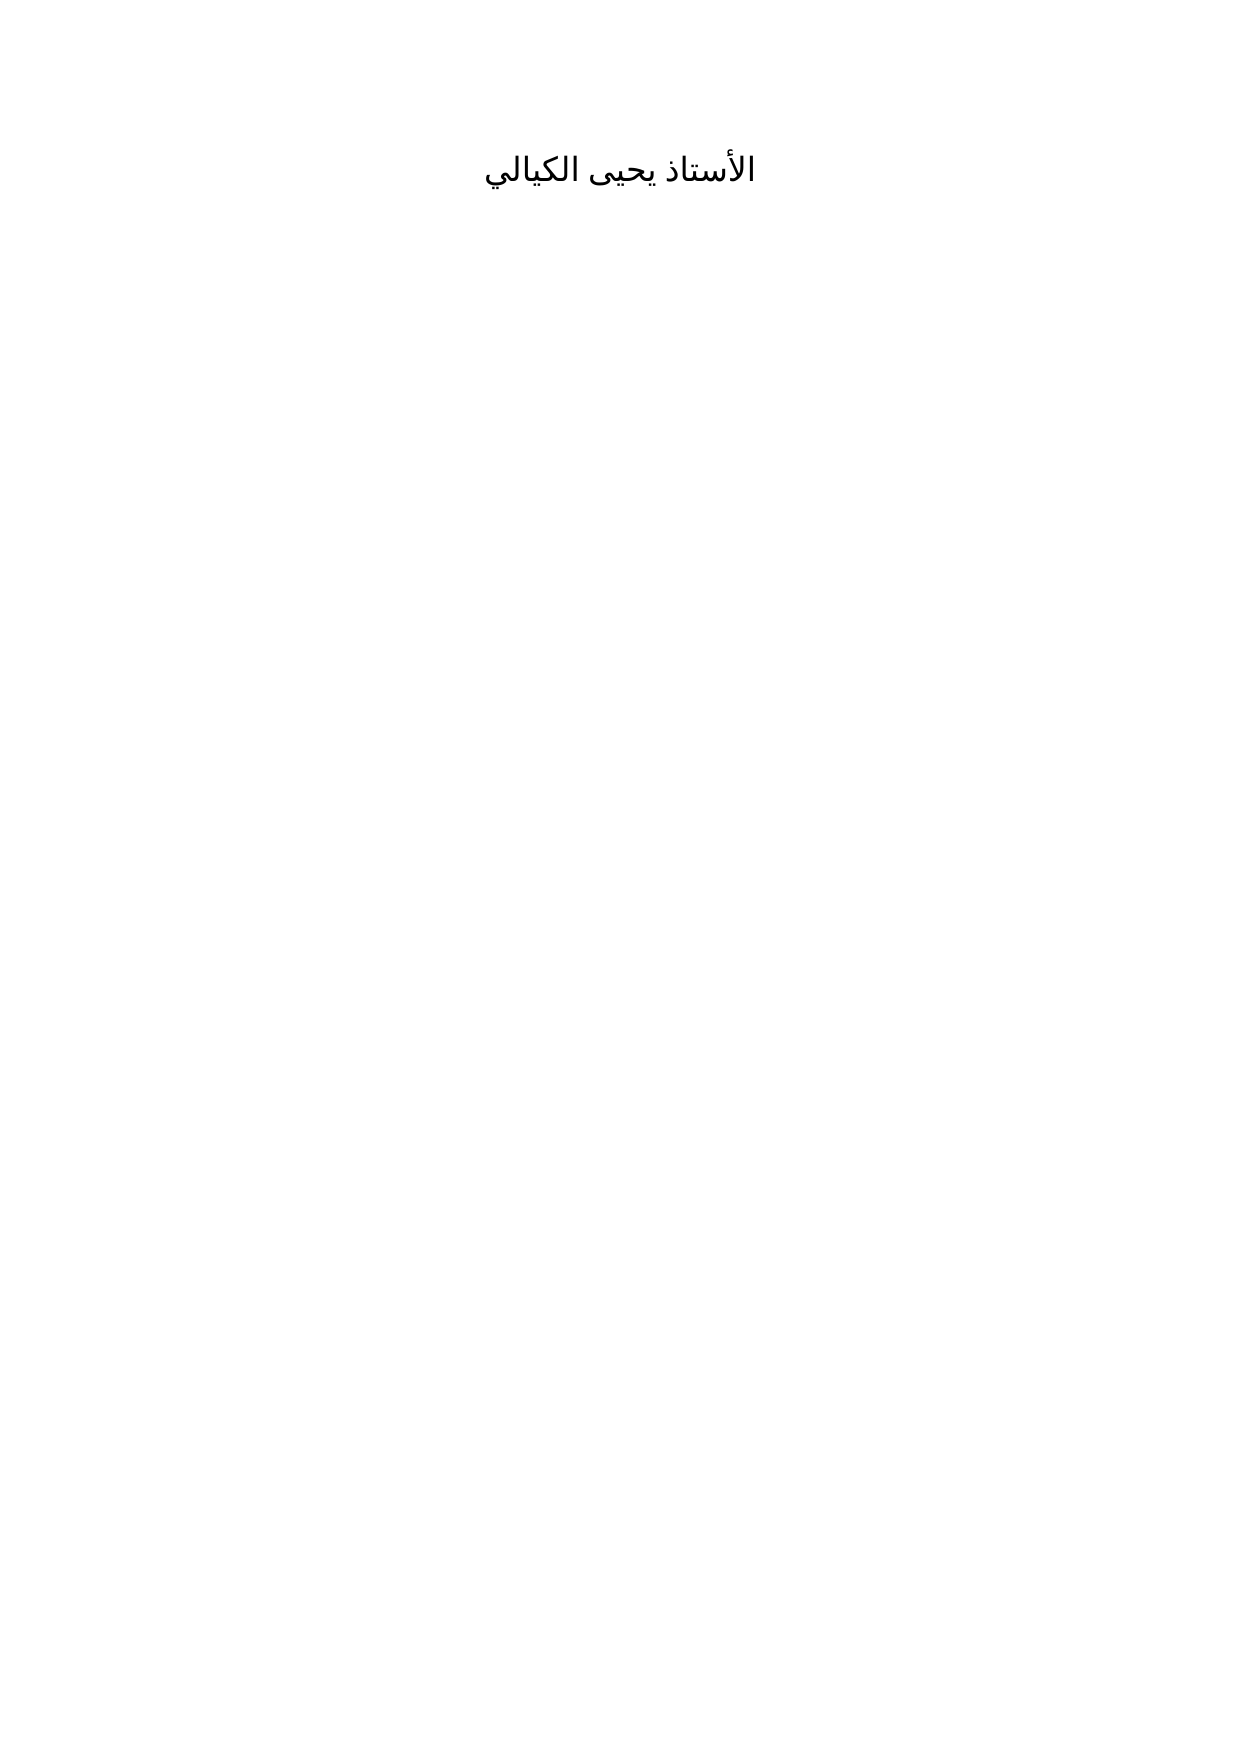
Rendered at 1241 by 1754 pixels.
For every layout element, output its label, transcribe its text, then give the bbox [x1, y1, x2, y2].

text الأستاذ يحيى الكيالي [187, 150, 1053, 188]
